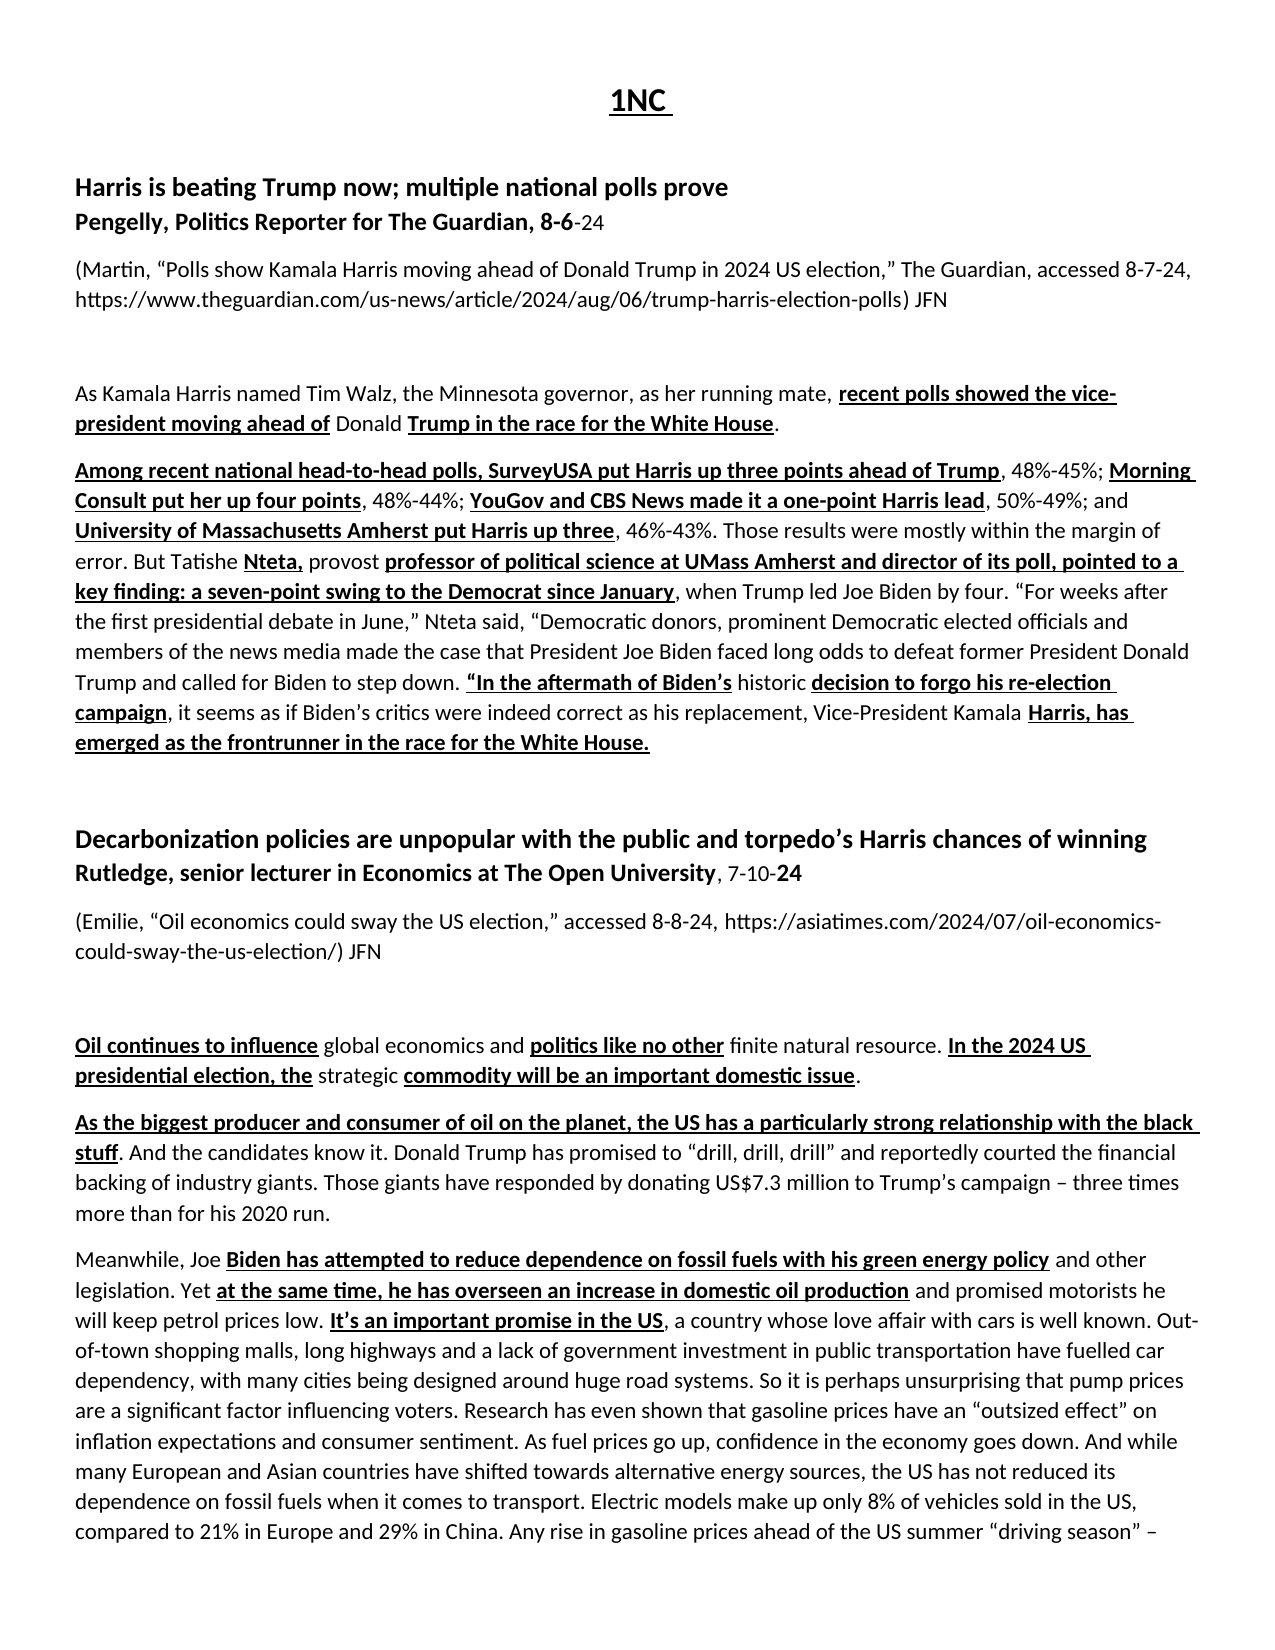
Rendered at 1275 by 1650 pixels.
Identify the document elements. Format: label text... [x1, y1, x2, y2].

text (Martin, “Polls show Kamala Harris moving ahead of Donald Trump in 2024 US election,” The Guardian, accessed 8-7-24, https://www.theguardian.com/us-news/article/2024/aug/06/trump-harris-election-polls) JFN [75, 255, 1200, 313]
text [75, 1246, 1200, 1546]
text As the biggest producer and consumer of oil on the planet, the US has a particularly strong relationship with the black stuff. And the candidates know it. Donald Trump has promised to “drill, drill, drill” and reportedly courted the financial backing of industry giants. Those giants have responded by donating US$7.3 million to Trump’s campaign – three times more than for his 2020 run. [75, 1134, 1200, 1227]
text As the biggest producer and consumer of oil on the planet, the US has a particularly strong relationship with the black stuff. And the candidates know it. Donald Trump has promised to “drill, drill, drill” and reportedly courted the financial backing of industry giants. Those giants have responded by donating US$7.3 million to Trump’s campaign – three times more than for his 2020 run. [75, 1108, 1200, 1132]
text Among recent national head-to-head polls, SurveyUSA put Harris up three points ahead of Trump, 48%-45%; Morning Consult put her up four points, 48%-44%; YouGov and CBS News made it a one-point Harris lead, 50%-49%; and University of Massachusetts Amherst put Harris up three, 46%-43%. Those results were mostly within the margin of error. But Tatishe Nteta, provost professor of political science at UMass Amherst and director of its poll, pointed to a key finding: a seven-point swing to the Democrat since January, when Trump led Joe Biden by four. “For weeks after the first presidential debate in June,” Nteta said, “Democratic donors, prominent Democratic elected officials and members of the news media made the case that President Joe Biden faced long odds to defeat former President Donald Trump and called for Biden to step down. “In the aftermath of Biden’s historic decision to forgo his re-election campaign, it seems as if Biden’s critics were indeed correct as his replacement, Vice-President Kamala Harris, has emerged as the frontrunner in the race for the White House. [75, 456, 1200, 756]
text As Kamala Harris named Tim Walz, the Minnesota governor, as her running mate, recent polls showed the vice-president moving ahead of Donald Trump in the race for the White House. [75, 379, 1200, 437]
text (Emilie, “Oil economics could sway the US election,” accessed 8-8-24, https://asiatimes.com/2024/07/oil-economics-could-sway-the-us-election/) JFN [75, 907, 1200, 965]
subtitle Harris is beating Trump now; multiple national polls prove [75, 170, 1200, 203]
subtitle 1NC [75, 79, 1200, 120]
text Oil continues to influence global economics and politics like no other finite natural resource. In the 2024 US presidential election, the strategic commodity will be an important domestic issue. [75, 1031, 1200, 1089]
text Rutledge, senior lecturer in Economics at The Open University, 7-10-24 [75, 857, 1200, 888]
subtitle Decarbonization policies are unpopular with the public and torpedo’s Harris chances of winning [75, 822, 1200, 855]
text Pengelly, Politics Reporter for The Guardian, 8-6-24 [75, 206, 1200, 236]
